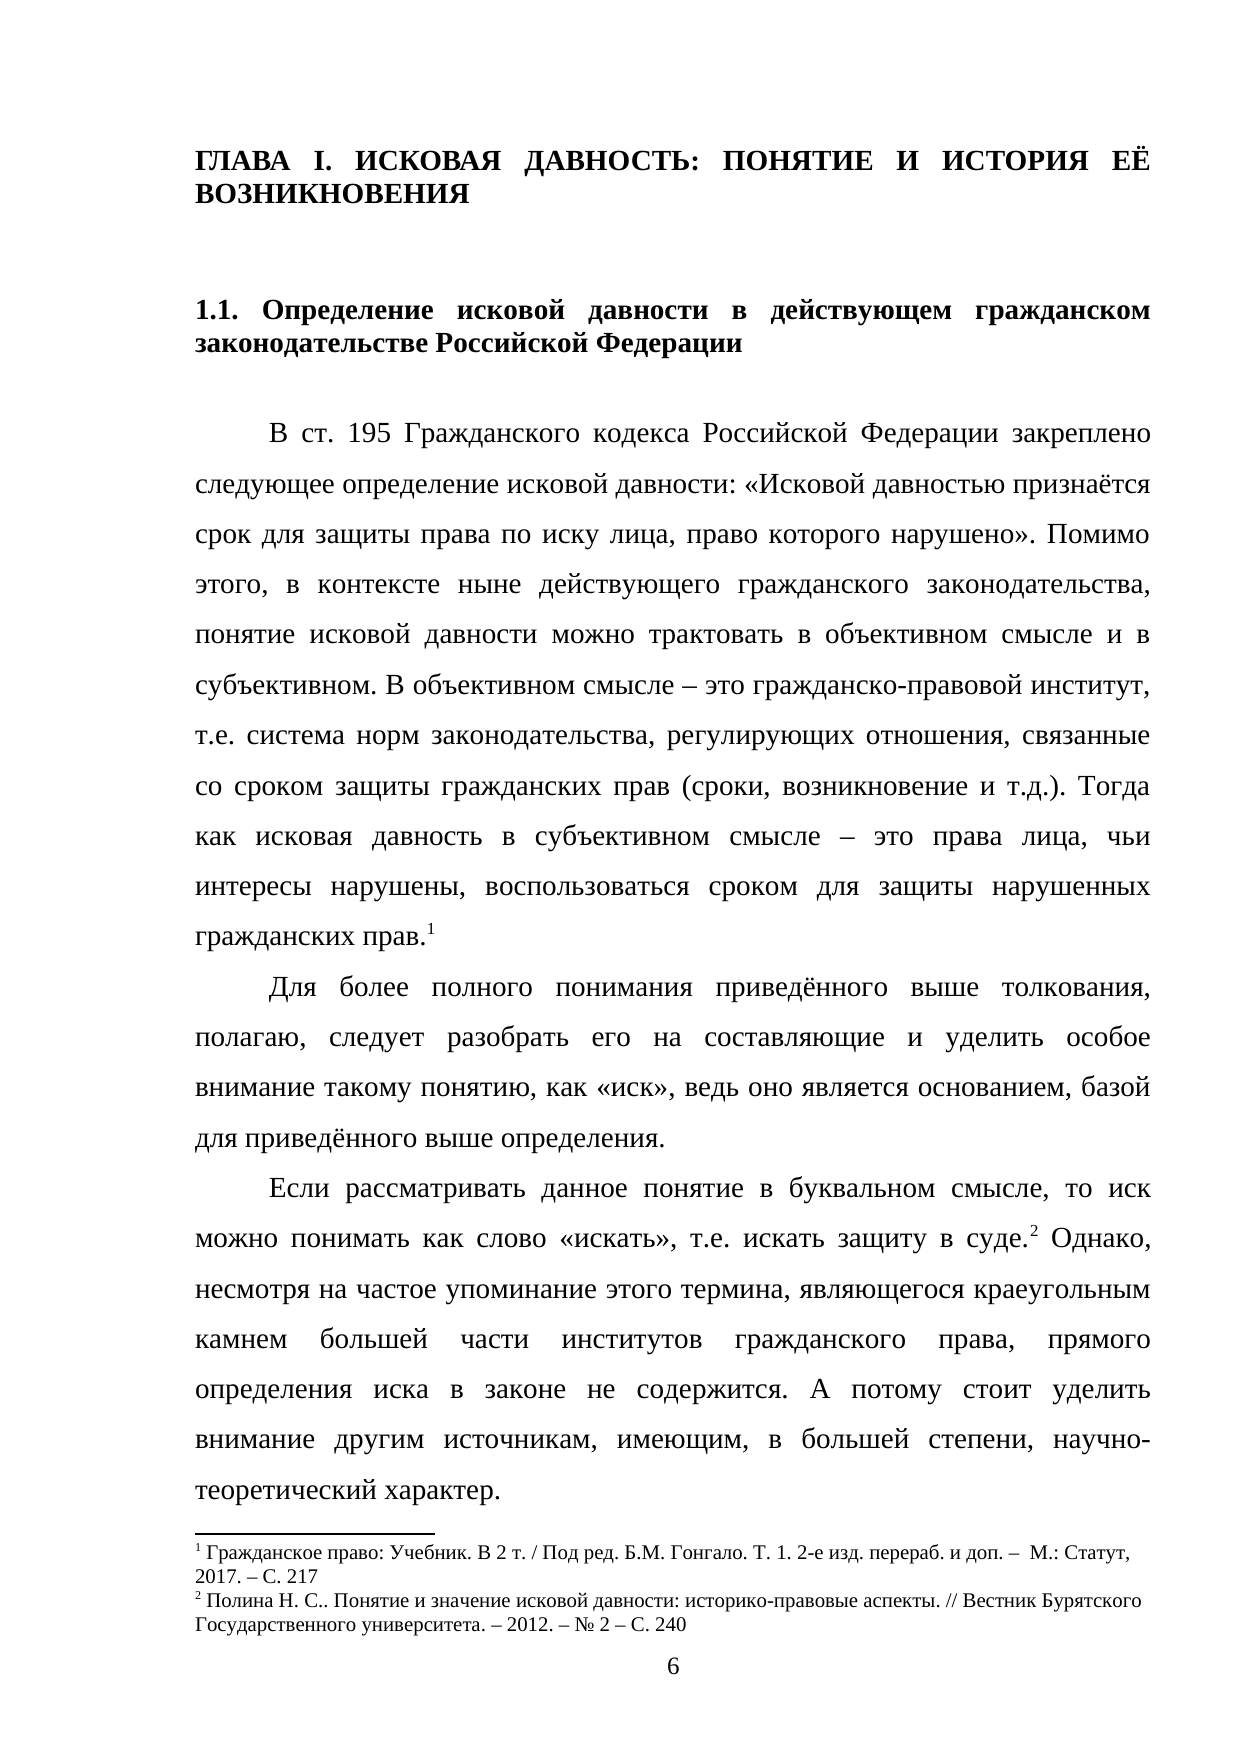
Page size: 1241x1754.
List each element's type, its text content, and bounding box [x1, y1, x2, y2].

text Для более полного понимания приведённого выше толкования, полагаю, следует разобрать его на составляющие и уделить особое внимание такому понятию, как «иск», ведь оно является основанием, базой для приведённого выше определения. [195, 969, 1152, 1153]
text Если рассматривать данное понятие в буквальном смысле, то иск можно понимать как слово «искать», т.е. искать защиту в суде. Однако, несмотря на частое упоминание этого термина, являющегося краеугольным камнем большей части институтов гражданского права, прямого определения иска в законе не содержится. А потому стоит уделить внимание другим источникам, имеющим, в большей степени, научно-теоретический характер. [195, 1170, 1152, 1506]
subtitle 1.1. Определение исковой давности в действующем гражданском законодательстве Российской Федерации [195, 292, 1152, 359]
subtitle ГЛАВА I. ИСКОВАЯ ДАВНОСТЬ: ПОНЯТИЕ И ИСТОРИЯ ЕЁ ВОЗНИКНОВЕНИЯ [195, 143, 1152, 210]
text В ст. 195 Гражданского кодекса Российской Федерации закреплено следующее определение исковой давности: «Исковой давностью признаётся срок для защиты права по иску лица, право которого нарушено». Помимо этого, в контексте ныне действующего гражданского законодательства, понятие исковой давности можно трактовать в объективном смысле и в субъективном. В объективном смысле – это гражданско-правовой институт, т.е. система норм законодательства, регулирующих отношения, связанные со сроком защиты гражданских прав (сроки, возникновение и т.д.). Тогда как исковая давность в субъективном смысле – это права лица, чьи интересы нарушены, воспользоваться сроком для защиты нарушенных гражданских прав. [195, 415, 1152, 952]
